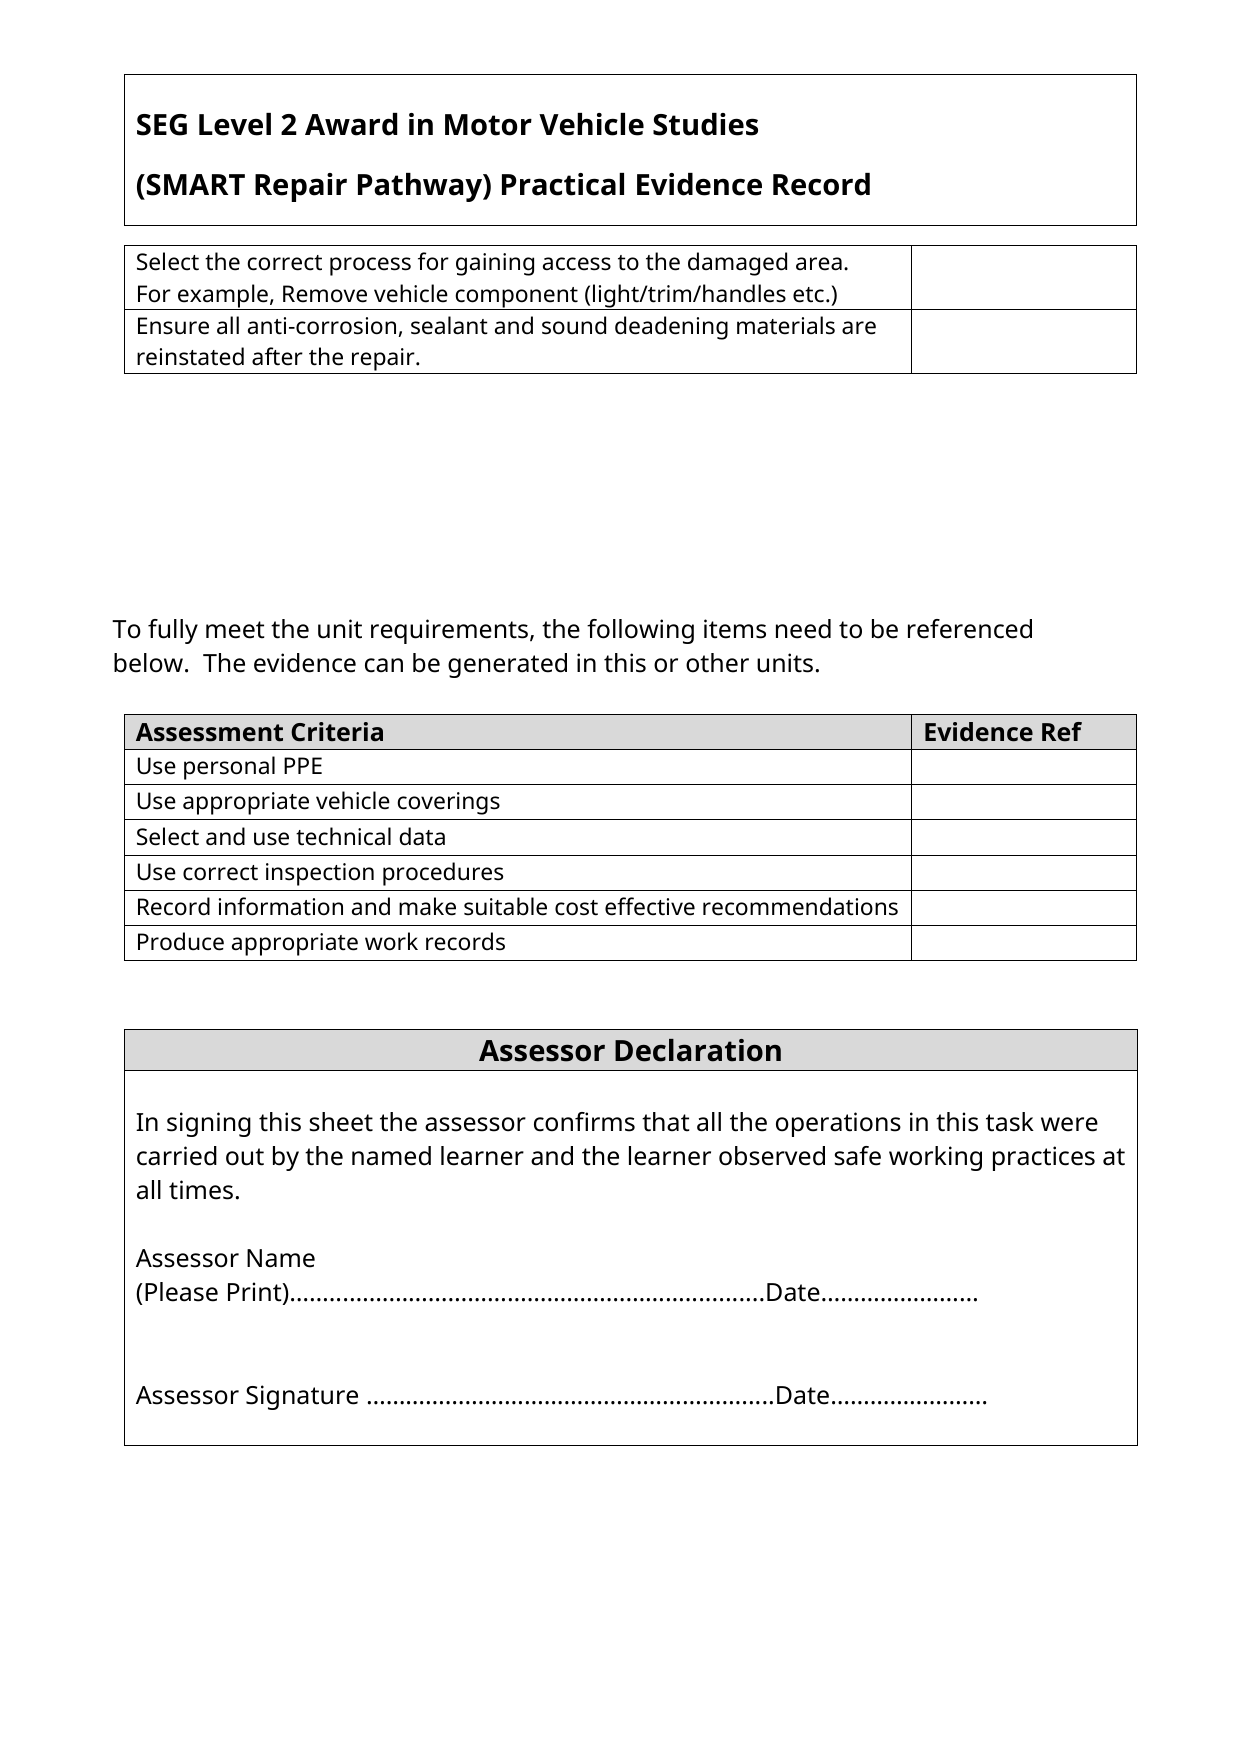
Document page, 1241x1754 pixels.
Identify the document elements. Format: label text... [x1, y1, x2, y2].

text To fully meet the unit requirements, the following items need to be referenced below. The evidence can be generated in this or other units. [112, 612, 1090, 680]
table_cell Use personal PPE [125, 750, 911, 784]
table_cell In signing this sheet the assessor confirms that all the operations in this task were carried out by the named learner and the learner observed safe working practices at all times. Assessor Name (Please Print)……...……………………………………………............Date…………………… Assessor Signature ………………………………………………….....Date…………………… [125, 1071, 1137, 1445]
table_cell [912, 926, 1136, 960]
table_cell Record information and make suitable cost effective recommendations [125, 891, 911, 925]
table_cell Produce appropriate work records [125, 926, 911, 960]
table_cell Use correct inspection procedures [125, 856, 911, 889]
table_cell Select the correct process for gaining access to the damaged area. For example, Remove vehicle component (light/trim/handles etc.) [125, 246, 911, 309]
table_header Evidence Ref [912, 715, 1136, 749]
table_cell Select and use technical data [125, 820, 911, 854]
table_header Assessor Declaration [125, 1030, 1137, 1070]
table_cell Use appropriate vehicle coverings [125, 785, 911, 819]
table_cell [912, 891, 1136, 925]
table_cell [912, 785, 1136, 819]
table_cell [912, 820, 1136, 854]
table_cell [912, 856, 1136, 889]
table_cell [912, 310, 1136, 372]
table_cell [912, 750, 1136, 784]
table_cell [912, 246, 1136, 309]
table_cell Ensure all anti-corrosion, sealant and sound deadening materials are reinstated after the repair. [125, 310, 911, 372]
table_header Assessment Criteria [125, 715, 911, 749]
